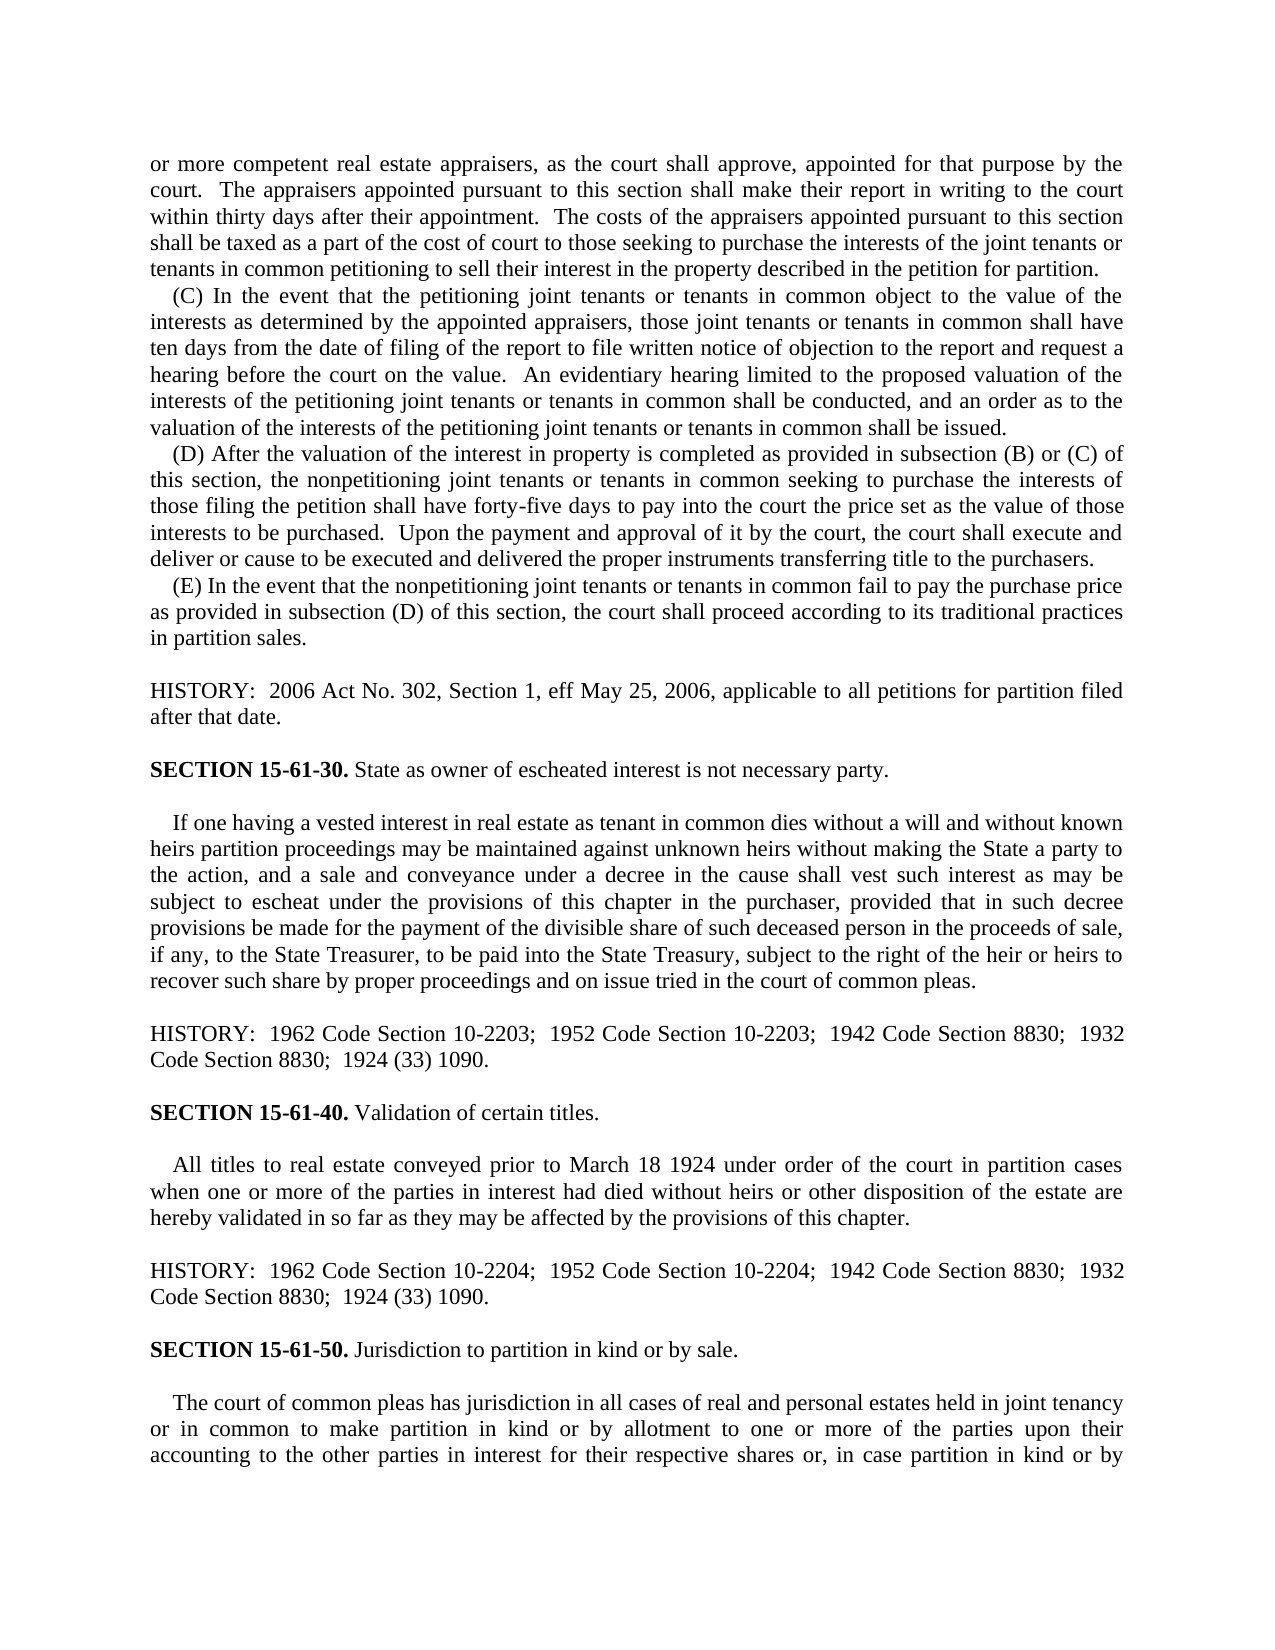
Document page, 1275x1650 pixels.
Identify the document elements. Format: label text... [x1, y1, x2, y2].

text (C) In the event that the petitioning joint tenants or tenants in common object to the value of the interests as determined by the appointed appraisers, those joint tenants or tenants in common shall have ten days from the date of filing of the report to file written notice of objection to the report and request a hearing before the court on the value. An evidentiary hearing limited to the proposed valuation of the interests of the petitioning joint tenants or tenants in common shall be conducted, and an order as to the valuation of the interests of the petitioning joint tenants or tenants in common shall be issued. [150, 282, 1125, 440]
text SECTION 15-61-50. Jurisdiction to partition in kind or by sale. [150, 1336, 1125, 1362]
text All titles to real estate conveyed prior to March 18 1924 under order of the court in partition cases when one or more of the parties in interest had died without heirs or other disposition of the estate are hereby validated in so far as they may be affected by the provisions of this chapter. [150, 1151, 1125, 1231]
text HISTORY: 1962 Code Section 10-2204; 1952 Code Section 10-2204; 1942 Code Section 8830; 1932 Code Section 8830; 1924 (33) 1090. [150, 1257, 1125, 1309]
text SECTION 15-61-30. State as owner of escheated interest is not necessary party. [150, 756, 1125, 782]
text (D) After the valuation of the interest in property is completed as provided in subsection (B) or (C) of this section, the nonpetitioning joint tenants or tenants in common seeking to purchase the interests of those filing the petition shall have forty-five days to pay into the court the price set as the value of those interests to be purchased. Upon the payment and approval of it by the court, the court shall execute and deliver or cause to be executed and delivered the proper instruments transferring title to the purchasers. [150, 440, 1125, 572]
text HISTORY: 2006 Act No. 302, Section 1, eff May 25, 2006, applicable to all petitions for partition filed after that date. [150, 677, 1125, 730]
text SECTION 15-61-40. Validation of certain titles. [150, 1099, 1125, 1125]
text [150, 150, 1125, 282]
text HISTORY: 1962 Code Section 10-2203; 1952 Code Section 10-2203; 1942 Code Section 8830; 1932 Code Section 8830; 1924 (33) 1090. [150, 1020, 1125, 1072]
text If one having a vested interest in real estate as tenant in common dies without a will and without known heirs partition proceedings may be maintained against unknown heirs without making the State a party to the action, and a sale and conveyance under a decree in the cause shall vest such interest as may be subject to escheat under the provisions of this chapter in the purchaser, provided that in such decree provisions be made for the payment of the divisible share of such deceased person in the proceeds of sale, if any, to the State Treasurer, to be paid into the State Treasury, subject to the right of the heir or heirs to recover such share by proper proceedings and on issue tried in the court of common pleas. [150, 809, 1125, 993]
text (E) In the event that the nonpetitioning joint tenants or tenants in common fail to pay the purchase price as provided in subsection (D) of this section, the court shall proceed according to its traditional practices in partition sales. [150, 572, 1125, 651]
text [150, 1389, 1125, 1468]
